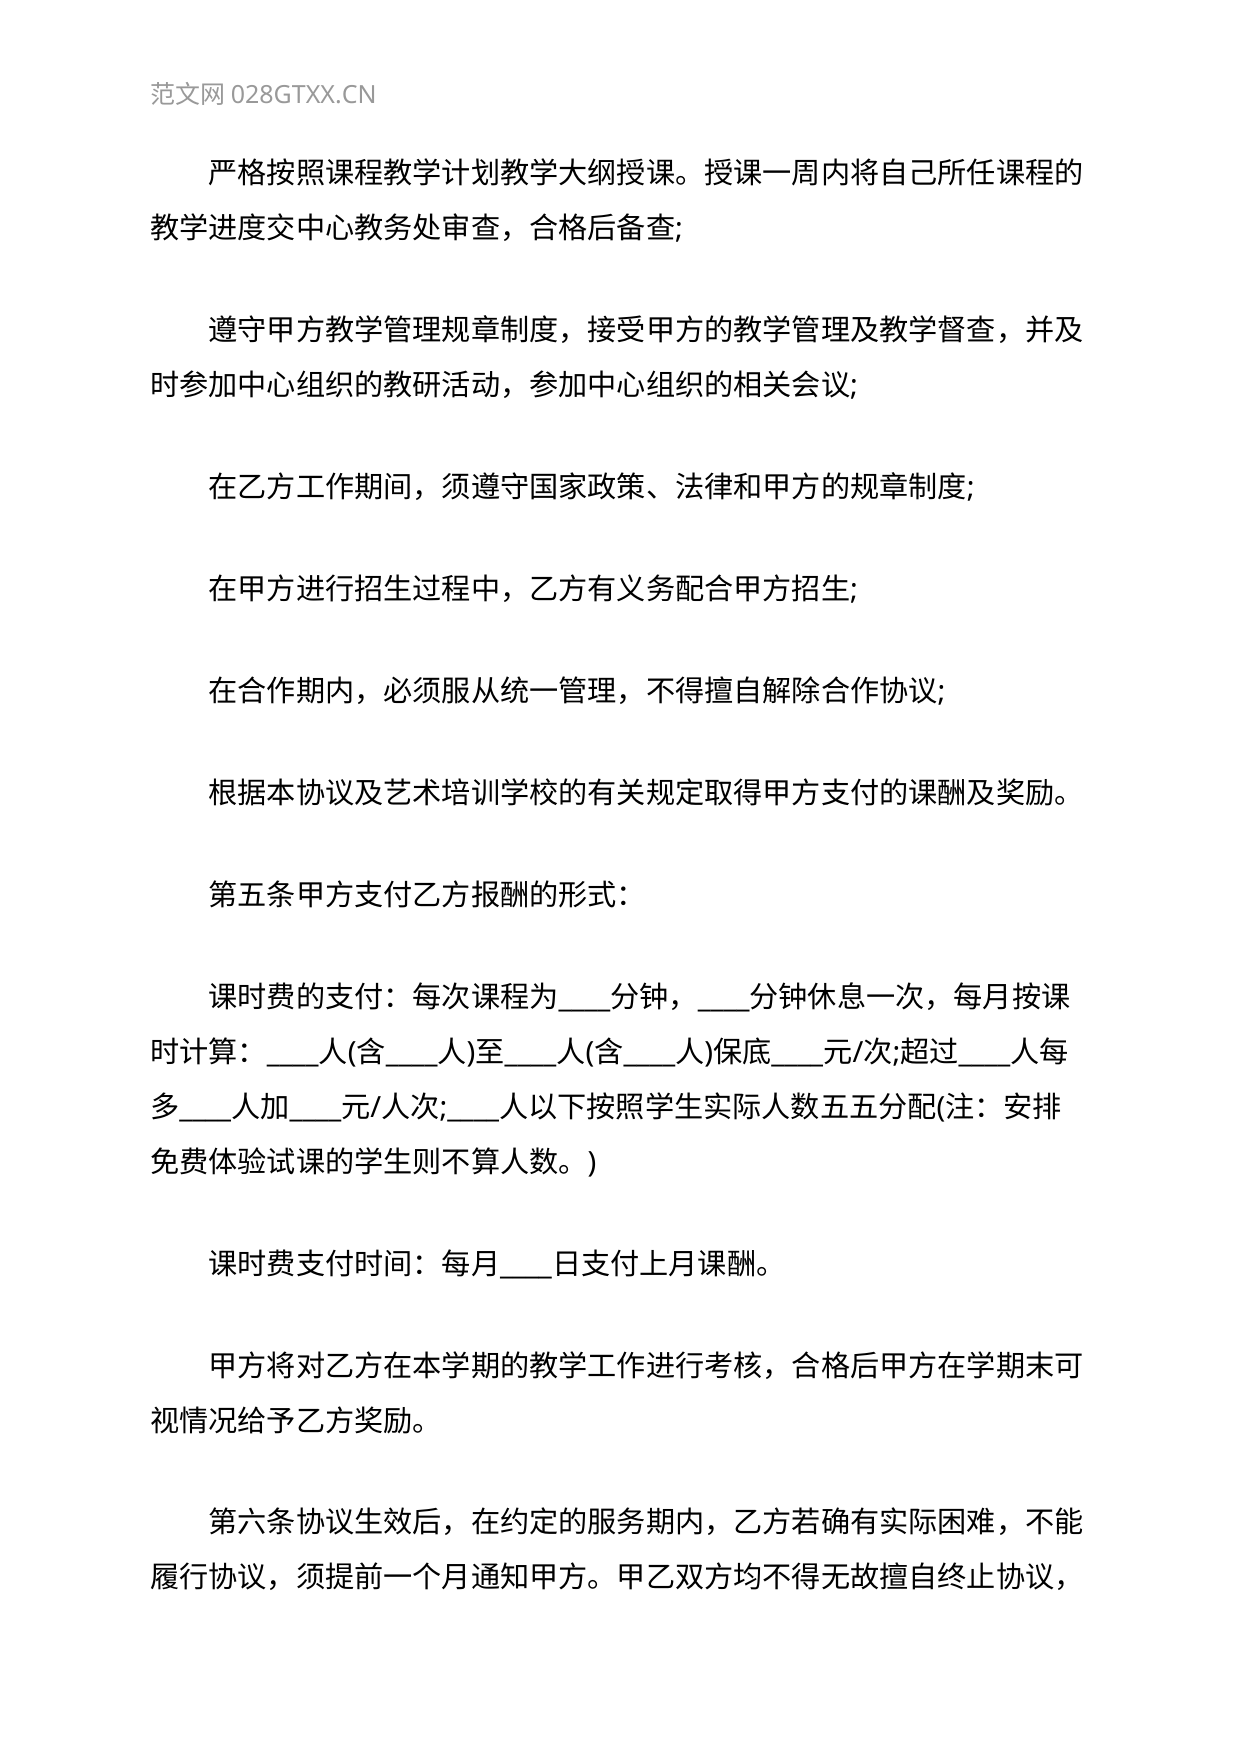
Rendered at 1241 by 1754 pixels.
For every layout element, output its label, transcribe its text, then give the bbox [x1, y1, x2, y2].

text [150, 1499, 1090, 1596]
text 甲方将对乙方在本学期的教学工作进行考核，合格后甲方在学期末可视情况给予乙方奖励。 [150, 1342, 1090, 1439]
text 在乙方工作期间，须遵守国家政策、法律和甲方的规章制度; [150, 464, 1090, 506]
text 在合作期内，必须服从统一管理，不得擅自解除合作协议; [150, 668, 1090, 710]
text 第五条甲方支付乙方报酬的形式： [150, 871, 1090, 914]
text 课时费的支付：每次课程为____分钟，____分钟休息一次，每月按课时计算：____人(含____人)至____人(含____人)保底____元/次;超过____人每多____人加____元/人次;____人以下按照学生实际人数五五分配(注：安排免费体验试课的学生则不算人数。) [150, 973, 1090, 1181]
text 课时费支付时间：每月____日支付上月课酬。 [150, 1240, 1090, 1283]
text 在甲方进行招生过程中，乙方有义务配合甲方招生; [150, 566, 1090, 608]
text 根据本协议及艺术培训学校的有关规定取得甲方支付的课酬及奖励。 [150, 770, 1090, 812]
text 严格按照课程教学计划教学大纲授课。授课一周内将自己所任课程的教学进度交中心教务处审查，合格后备查; [150, 150, 1090, 247]
text 遵守甲方教学管理规章制度，接受甲方的教学管理及教学督查，并及时参加中心组织的教研活动，参加中心组织的相关会议; [150, 307, 1090, 404]
